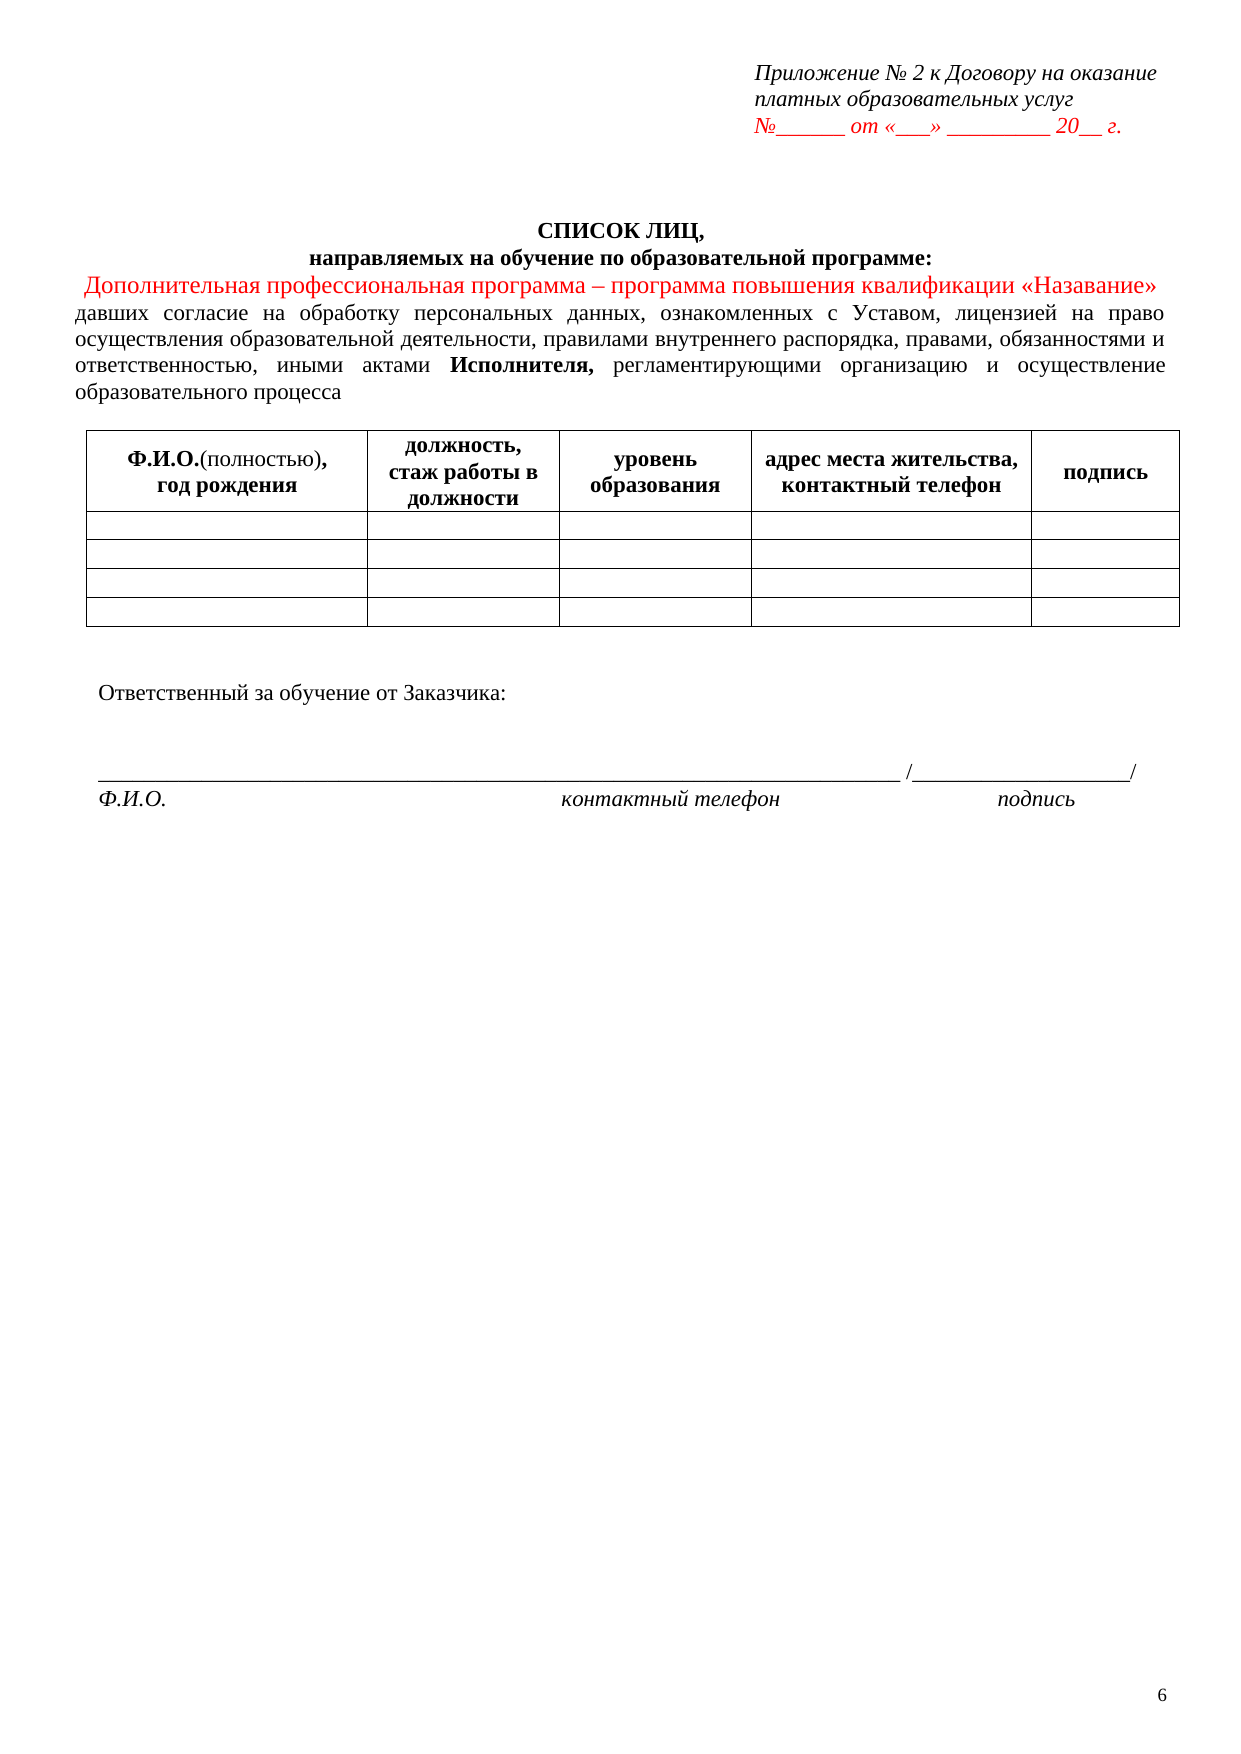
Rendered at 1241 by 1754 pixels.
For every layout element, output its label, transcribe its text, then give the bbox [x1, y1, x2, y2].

table_cell Ответственный за обучение от Заказчика: ______________________________________________________________________ /___________________/ Ф.И.О. контактный телефон подпись [87, 627, 1149, 811]
table_cell [560, 569, 751, 597]
table_header Ф.И.О.(полностью), год рождения [87, 431, 367, 511]
table_cell [752, 598, 1031, 626]
table_cell [1032, 569, 1179, 597]
text СПИСОК ЛИЦ, [75, 217, 1167, 243]
table_cell [368, 569, 559, 597]
text Приложение № 2 к Договору на оказание платных образовательных услуг [754, 59, 1167, 112]
text Дополнительная профессиональная программа – программа повышения квалификации «Назавание» [75, 270, 1167, 299]
table_cell [368, 598, 559, 626]
table_cell [560, 540, 751, 568]
table_cell [752, 540, 1031, 568]
table_cell [1032, 540, 1179, 568]
table_cell [87, 598, 367, 626]
table_header должность, стаж работы в должности [368, 431, 559, 511]
text давших согласие на обработку персональных данных, ознакомленных с Уставом, лицензией на право осуществления образовательной деятельности, правилами внутреннего распорядка, правами, обязанностями и ответственностью, иными актами Исполнителя, регламентирующими организацию и осуществление образовательного процесса [75, 299, 1167, 404]
table_cell [1032, 598, 1179, 626]
table_cell [87, 569, 367, 597]
table_cell [368, 540, 559, 568]
table_header адрес места жительства, контактный телефон [752, 431, 1031, 511]
table_cell [752, 569, 1031, 597]
table_cell [87, 512, 367, 539]
text направляемых на обучение по образовательной программе: [75, 243, 1167, 270]
table_header уровень образования [560, 431, 751, 511]
table_cell [1032, 512, 1179, 539]
table_header подпись [1032, 431, 1179, 511]
table_cell [560, 512, 751, 539]
text №______ от «___» _________ 20__ г. [754, 112, 1167, 138]
table_cell [87, 540, 367, 568]
table_cell [752, 512, 1031, 539]
table_cell [368, 512, 559, 539]
table_cell [560, 598, 751, 626]
